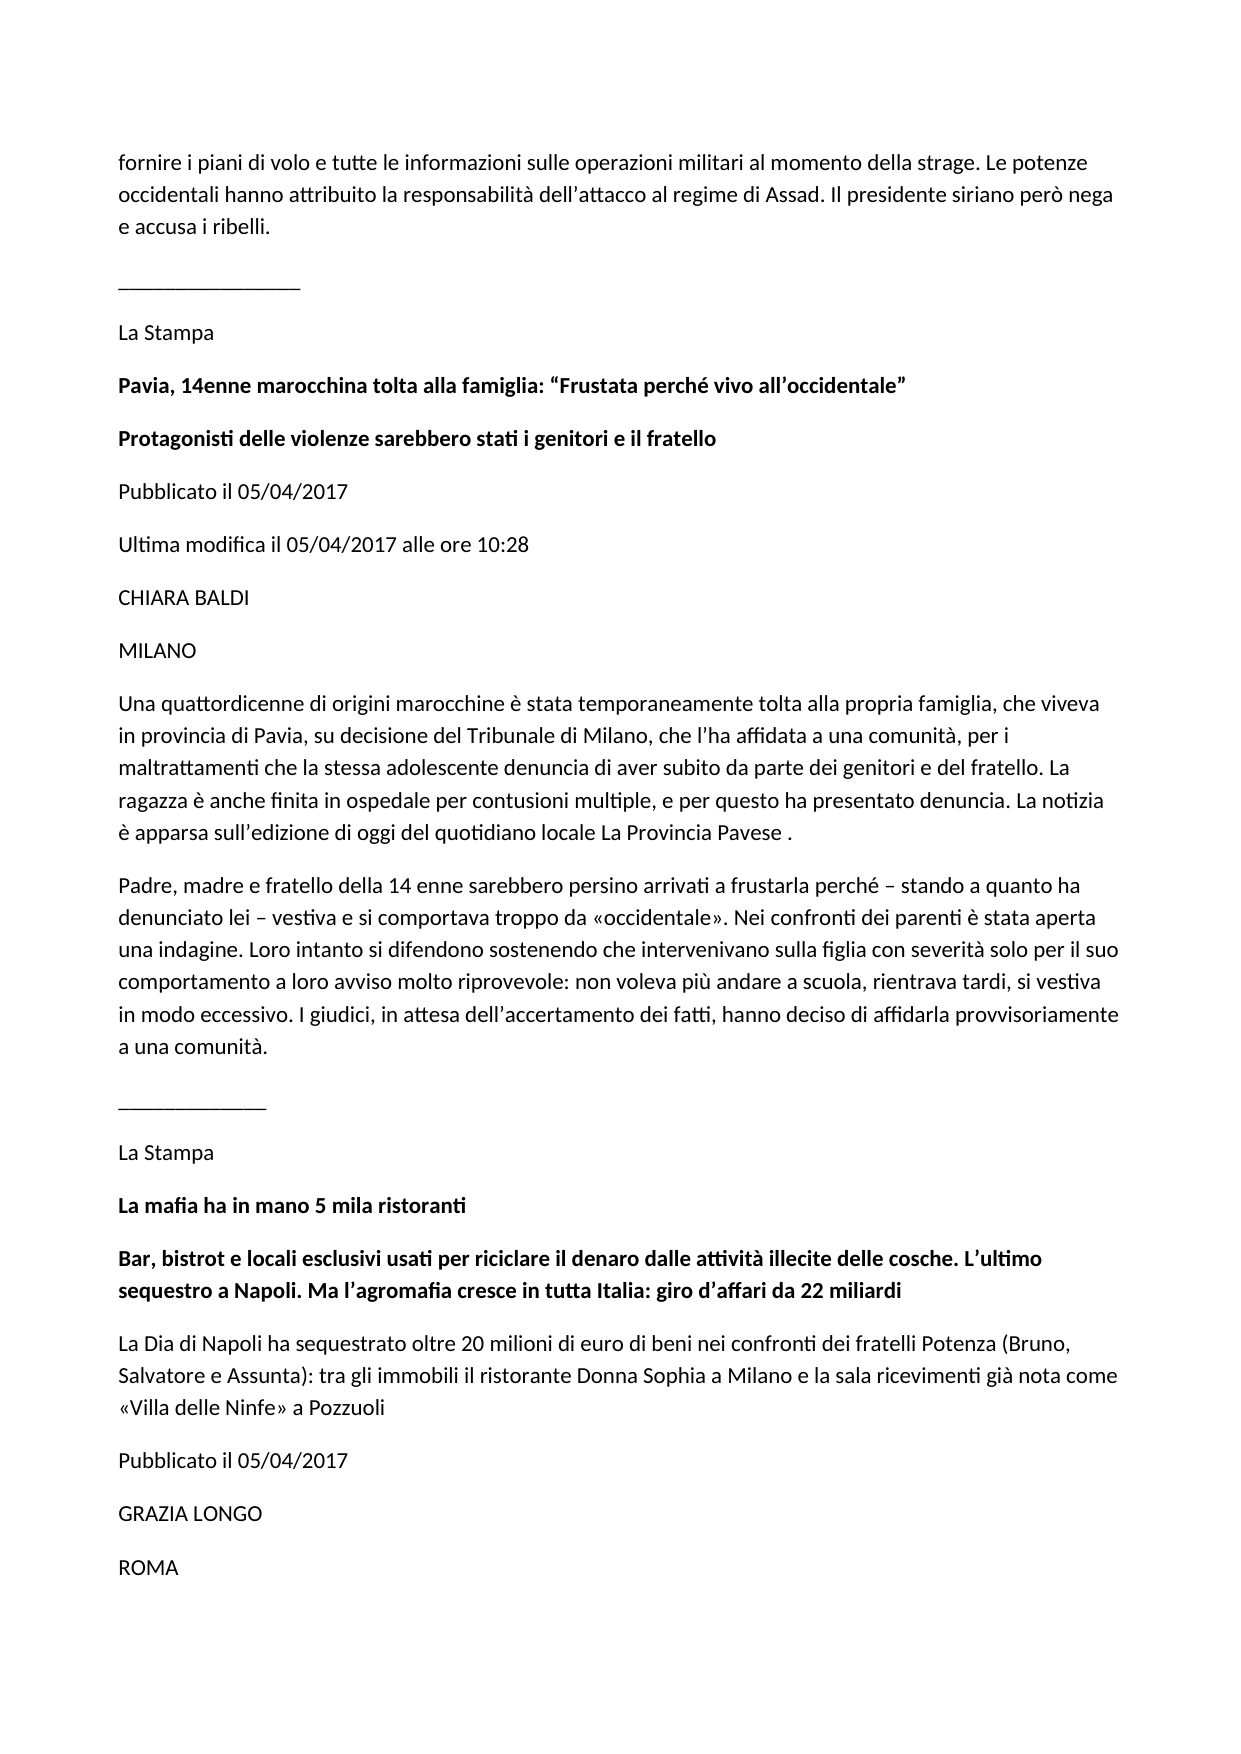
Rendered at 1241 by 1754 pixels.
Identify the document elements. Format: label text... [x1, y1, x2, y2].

text Pubblicato il 05/04/2017 [118, 1447, 1122, 1474]
text La Stampa [118, 1138, 1122, 1166]
text Pubblicato il 05/04/2017 [118, 477, 1122, 505]
text Protagonisti delle violenze sarebbero stati i genitori e il fratello [118, 424, 1122, 452]
text La Stampa [118, 318, 1122, 346]
text Ultima modifica il 05/04/2017 alle ore 10:28 [118, 530, 1122, 558]
text ________________ [118, 265, 1122, 293]
text Bar, bistrot e locali esclusivi usati per riciclare il denaro dalle attività illecite delle cosche. L’ultimo sequestro a Napoli. Ma l’agromafia cresce in tutta Italia: giro d’affari da 22 miliardi [118, 1244, 1122, 1304]
text _____________ [118, 1085, 1122, 1113]
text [118, 148, 1122, 240]
text La mafia ha in mano 5 mila ristoranti [118, 1191, 1122, 1219]
text Una quattordicenne di origini marocchine è stata temporaneamente tolta alla propria famiglia, che viveva in provincia di Pavia, su decisione del Tribunale di Milano, che l’ha affidata a una comunità, per i maltrattamenti che la stessa adolescente denuncia di aver subito da parte dei genitori e del fratello. La ragazza è anche finita in ospedale per contusioni multiple, e per questo ha presentato denuncia. La notizia è apparsa sull’edizione di oggi del quotidiano locale La Provincia Pavese . [118, 689, 1122, 846]
text ROMA [118, 1553, 1122, 1581]
text La Dia di Napoli ha sequestrato oltre 20 milioni di euro di beni nei confronti dei fratelli Potenza (Bruno, Salvatore e Assunta): tra gli immobili il ristorante Donna Sophia a Milano e la sala ricevimenti già nota come «Villa delle Ninfe» a Pozzuoli [118, 1329, 1122, 1422]
text Pavia, 14enne marocchina tolta alla famiglia: “Frustata perché vivo all’occidentale” [118, 371, 1122, 399]
text GRAZIA LONGO [118, 1499, 1122, 1528]
text CHIARA BALDI [118, 583, 1122, 611]
text MILANO [118, 636, 1122, 664]
text Padre, madre e fratello della 14 enne sarebbero persino arrivati a frustarla perché – stando a quanto ha denunciato lei – vestiva e si comportava troppo da «occidentale». Nei confronti dei parenti è stata aperta una indagine. Loro intanto si difendono sostenendo che intervenivano sulla figlia con severità solo per il suo comportamento a loro avviso molto riprovevole: non voleva più andare a scuola, rientrava tardi, si vestiva in modo eccessivo. I giudici, in attesa dell’accertamento dei fatti, hanno deciso di affidarla provvisoriamente a una comunità. [118, 871, 1122, 1060]
